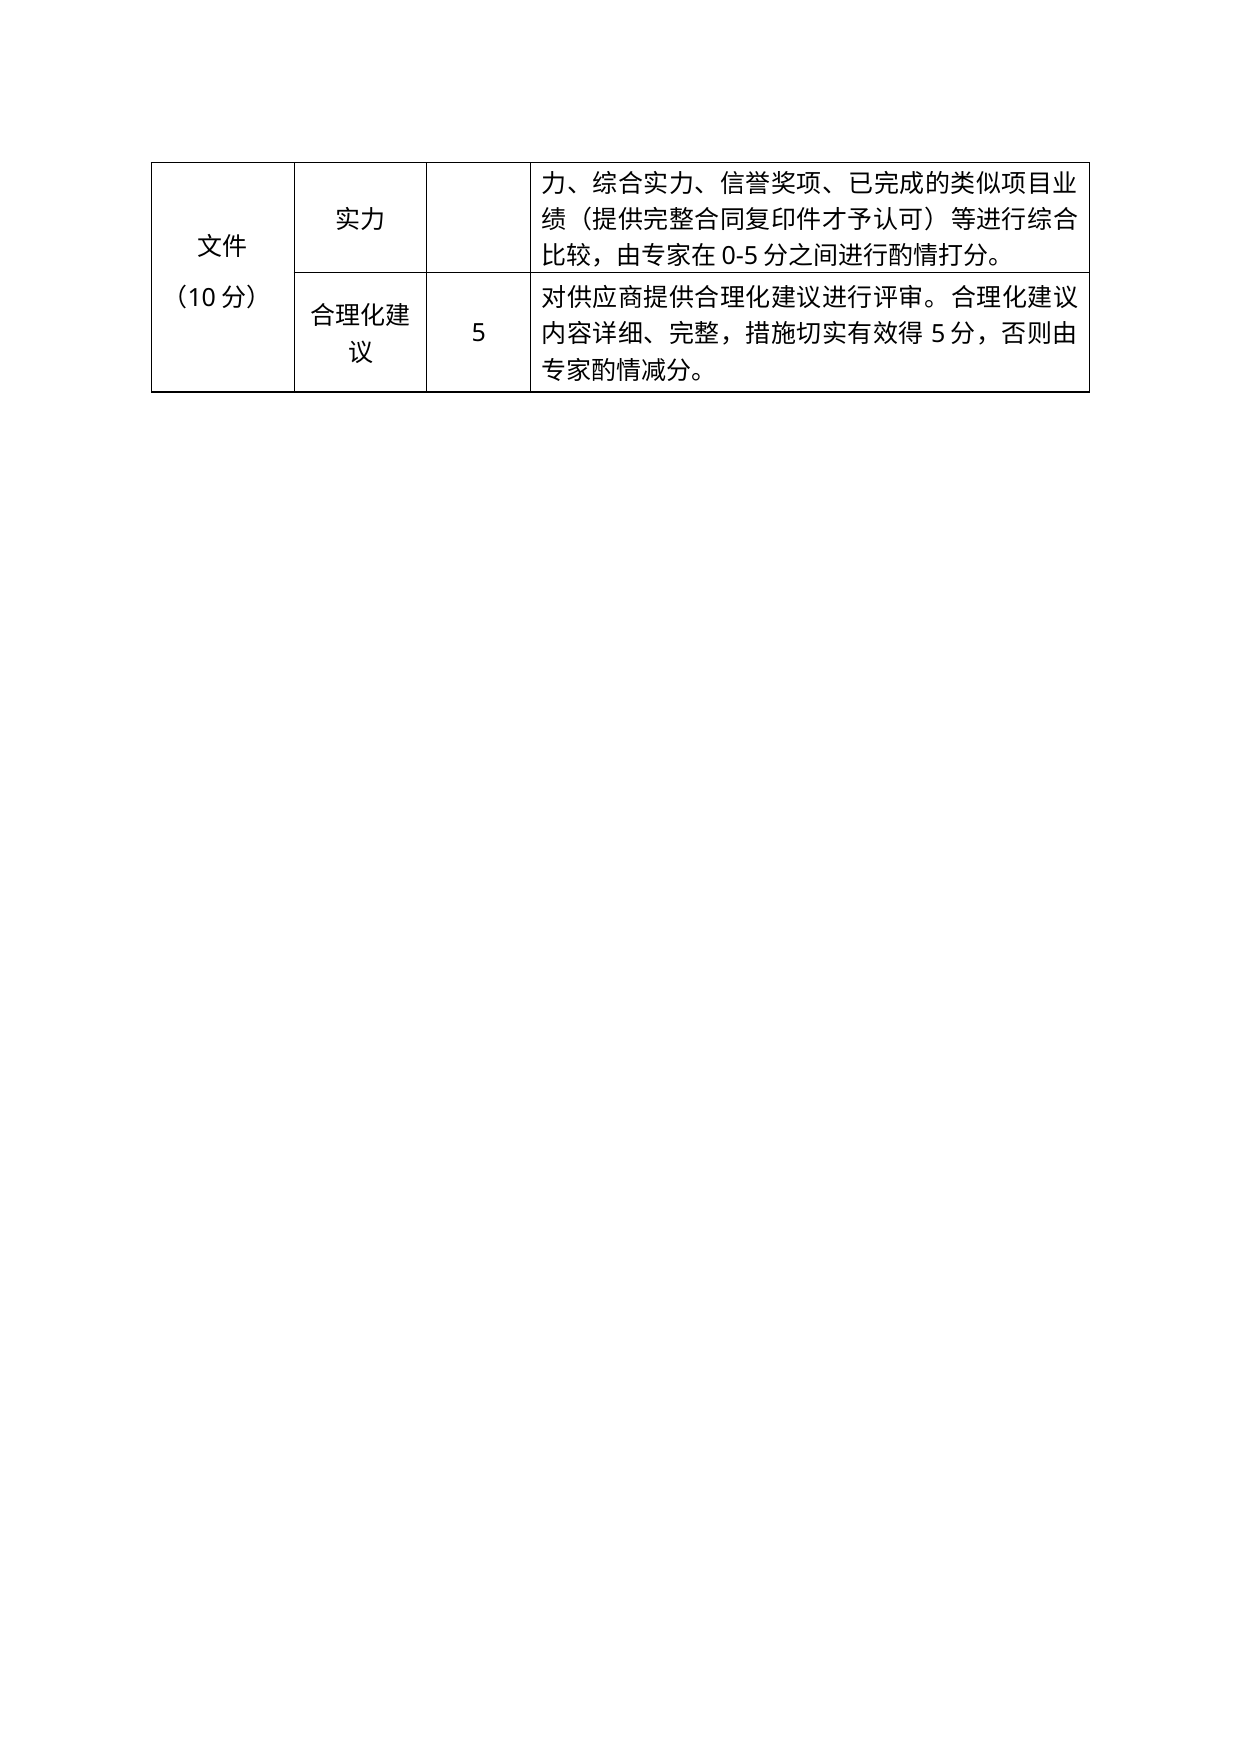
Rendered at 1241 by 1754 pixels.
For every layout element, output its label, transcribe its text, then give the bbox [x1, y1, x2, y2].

table_cell 企业综合实力 [295, 163, 426, 272]
table_cell 商务 文件 （10分） [152, 163, 294, 391]
table_cell 5 [427, 273, 530, 391]
table_cell 合理化建议 [295, 273, 426, 391]
table_cell 对供应商提供合理化建议进行评审。合理化建议内容详细、完整，措施切实有效得5分，否则由专家酌情减分。 [531, 273, 1089, 391]
table_cell 5 [427, 163, 530, 272]
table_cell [531, 163, 1089, 272]
